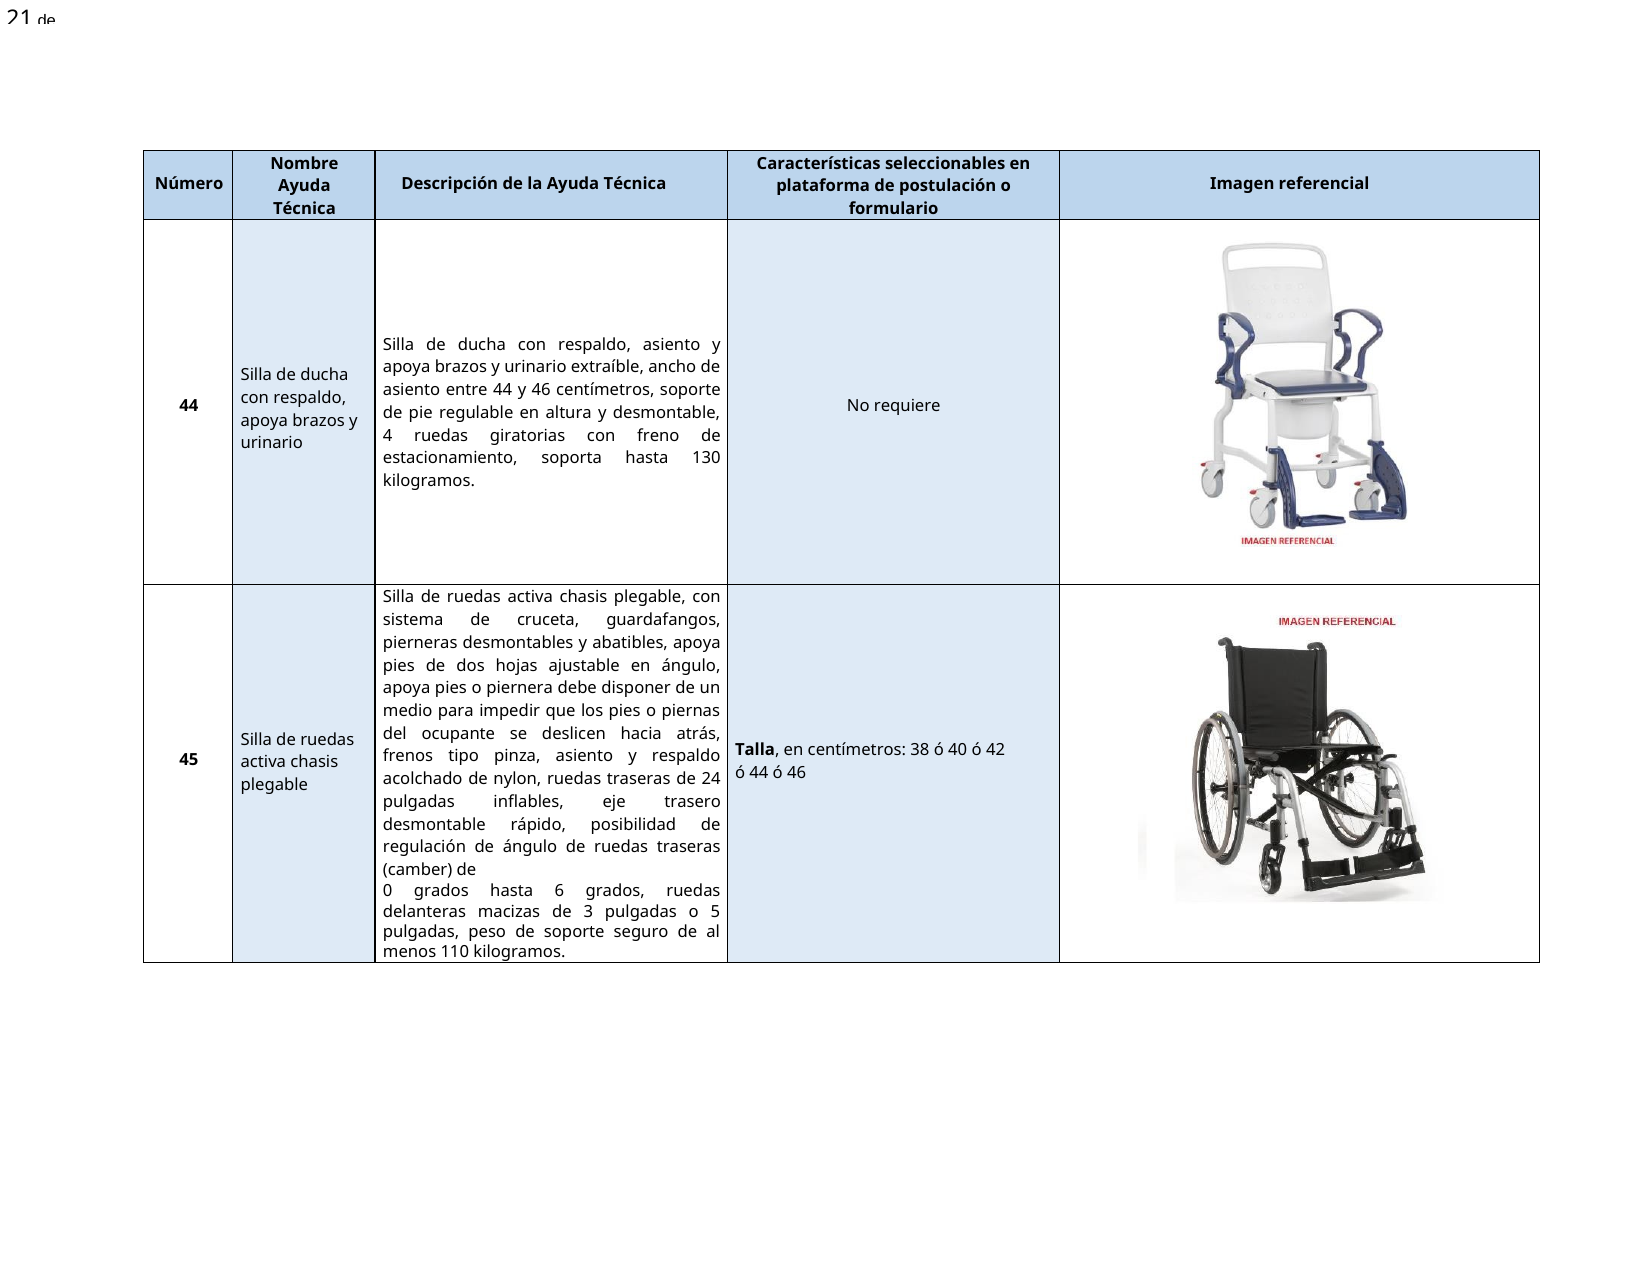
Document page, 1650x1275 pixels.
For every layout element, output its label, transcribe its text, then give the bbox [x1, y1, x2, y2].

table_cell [728, 585, 1059, 962]
picture [1137, 615, 1444, 904]
table_cell Silla de ducha con respaldo, asiento y apoya brazos y urinario extraíble, ancho de asiento entre 44 y 46 centímetros, soporte de pie regulable en altura y desmontable, 4 ruedas giratorias con freno de estacionamiento, soporta hasta 130 kilogramos. [376, 220, 727, 584]
table_cell No requiere [728, 220, 1059, 584]
table_cell 44 [144, 220, 232, 584]
picture [1192, 240, 1408, 547]
table_header Imagen referencial [1060, 151, 1539, 219]
table_cell Silla de ruedas activa chasis plegable [233, 585, 374, 962]
table_cell 45 [144, 585, 232, 962]
table_cell [1060, 220, 1539, 584]
table_header Características seleccionables en plataforma de postulación o formulario [728, 151, 1059, 219]
table_header Nombre Ayuda Técnica [233, 151, 374, 219]
table_cell Silla de ducha con respaldo, apoya brazos y urinario [233, 220, 374, 584]
table_cell [1060, 585, 1539, 962]
table_header Número [144, 151, 232, 219]
table_cell Silla de ruedas activa chasis plegable, con sistema de cruceta, guardafangos, pierneras desmontables y abatibles, apoya pies de dos hojas ajustable en ángulo, apoya pies o piernera debe disponer de un medio para impedir que los pies o piernas del ocupante se deslicen hacia atrás, frenos tipo pinza, asiento y respaldo acolchado de nylon, ruedas traseras de 24 pulgadas inflables, eje trasero desmontable rápido, posibilidad de regulación de ángulo de ruedas traseras (camber) de 0 grados hasta 6 grados, ruedas delanteras macizas de 3 pulgadas o 5 pulgadas, peso de soporte seguro de al menos 110 kilogramos. [376, 585, 727, 962]
table_header Descripción de la Ayuda Técnica [376, 151, 727, 219]
